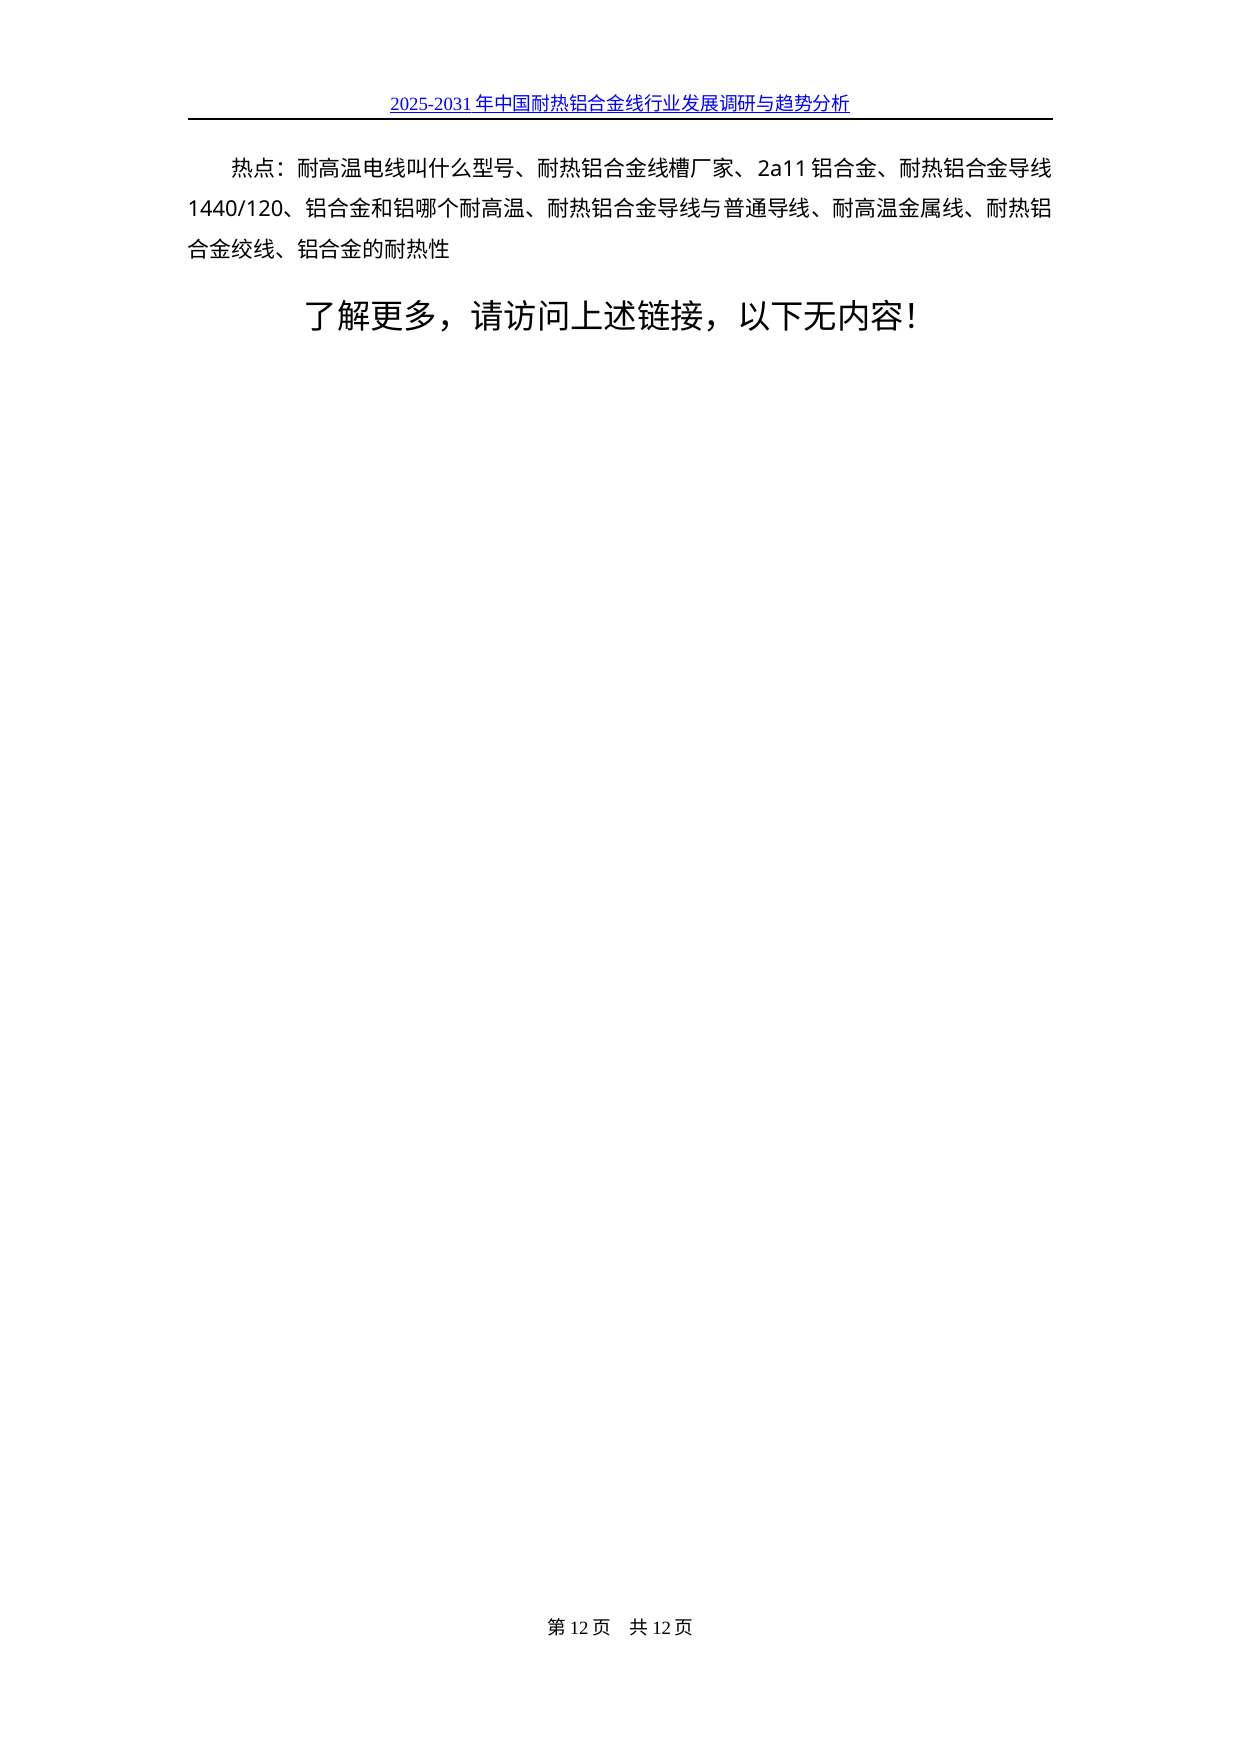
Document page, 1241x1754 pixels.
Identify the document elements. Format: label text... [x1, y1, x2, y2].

text 热点：耐高温电线叫什么型号、耐热铝合金线槽厂家、2a11铝合金、耐热铝合金导线1440/120、铝合金和铝哪个耐高温、耐热铝合金导线与普通导线、耐高温金属线、耐热铝合金绞线、铝合金的耐热性 [187, 150, 1053, 264]
title 了解更多，请访问上述链接，以下无内容！ [187, 282, 1053, 347]
